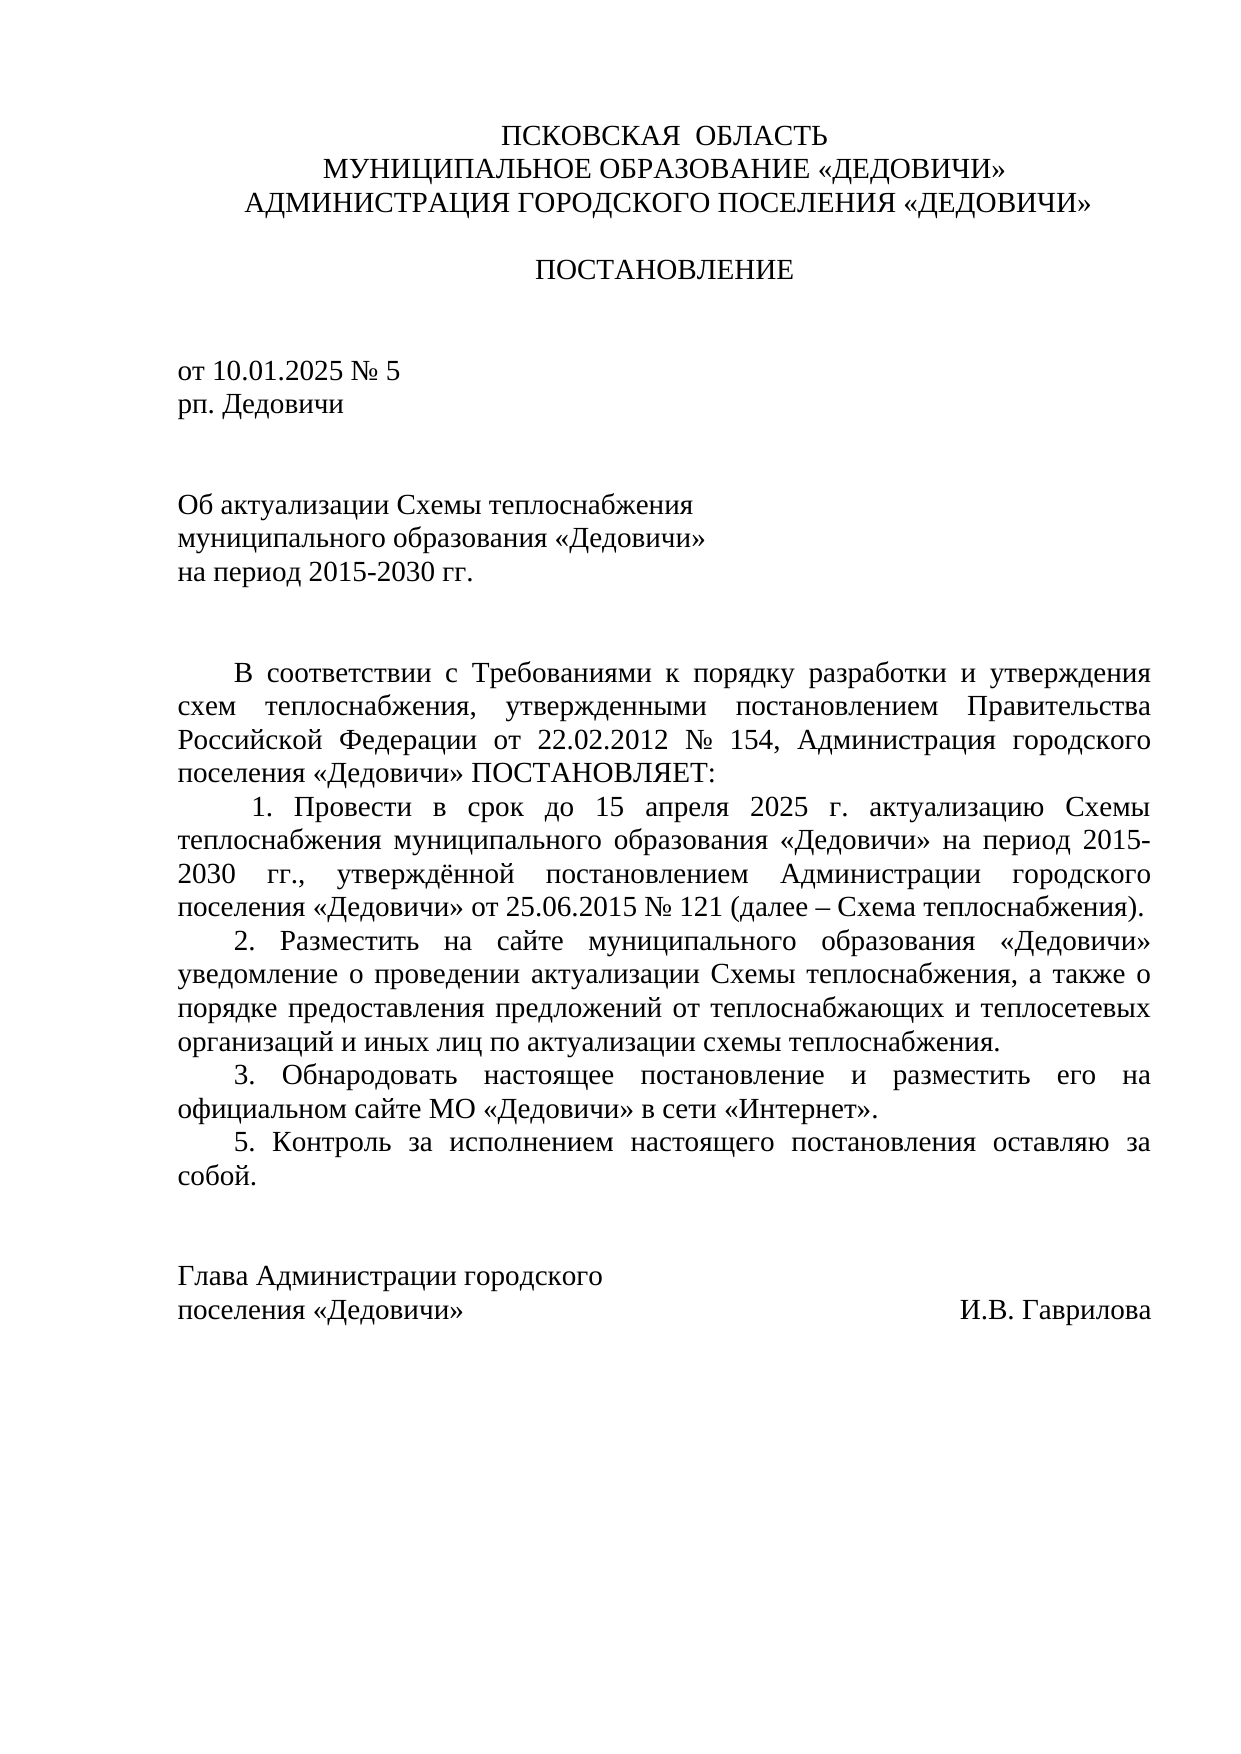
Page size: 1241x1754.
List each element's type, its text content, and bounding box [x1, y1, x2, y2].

text В соответствии с Требованиями к порядку разработки и утверждения схем теплоснабжения, утвержденными постановлением Правительства Российской Федерации от 22.02.2012 № 154, Администрация городского поселения «Дедовичи» ПОСТАНОВЛЯЕТ: [177, 655, 1152, 789]
text АДМИНИСТРАЦИЯ ГОРОДСКОГО ПОСЕЛЕНИЯ «ДЕДОВИЧИ» [177, 185, 1152, 219]
text ПОСТАНОВЛЕНИЕ [177, 252, 1152, 286]
text поселения «Дедовичи» И.В. Гаврилова [177, 1292, 1152, 1326]
text 5. Контроль за исполнением настоящего постановления оставляю за собой. [177, 1124, 1152, 1191]
text МУНИЦИПАЛЬНОЕ ОБРАЗОВАНИЕ «ДЕДОВИЧИ» [177, 152, 1152, 185]
text рп. Дедовичи [177, 386, 1152, 420]
text ПСКОВСКАЯ ОБЛАСТЬ [177, 118, 1152, 152]
text 3. Обнародовать настоящее постановление и разместить его на официальном сайте МО «Дедовичи» в сети «Интернет». [177, 1057, 1152, 1124]
title Об актуализации Схемы теплоснабжения [177, 487, 1152, 521]
text Глава Администрации городского [177, 1258, 1152, 1292]
title на период 2015-2030 гг. [177, 554, 1152, 588]
title 1. Провести в срок до 15 апреля 2025 г. актуализацию Схемы теплоснабжения муниципального образования «Дедовичи» на период 2015-2030 гг., утверждённой постановлением Администрации городского поселения «Дедовичи» от 25.06.2015 № 121 (далее – Схема теплоснабжения). [177, 789, 1152, 923]
title муниципального образования «Дедовичи» [177, 521, 1152, 554]
text 2. Разместить на сайте муниципального образования «Дедовичи» уведомление о проведении актуализации Схемы теплоснабжения, а также о порядке предоставления предложений от теплоснабжающих и теплосетевых организаций и иных лиц по актуализации схемы теплоснабжения. [177, 923, 1152, 1057]
text от 10.01.2025 № 5 [177, 353, 1152, 386]
